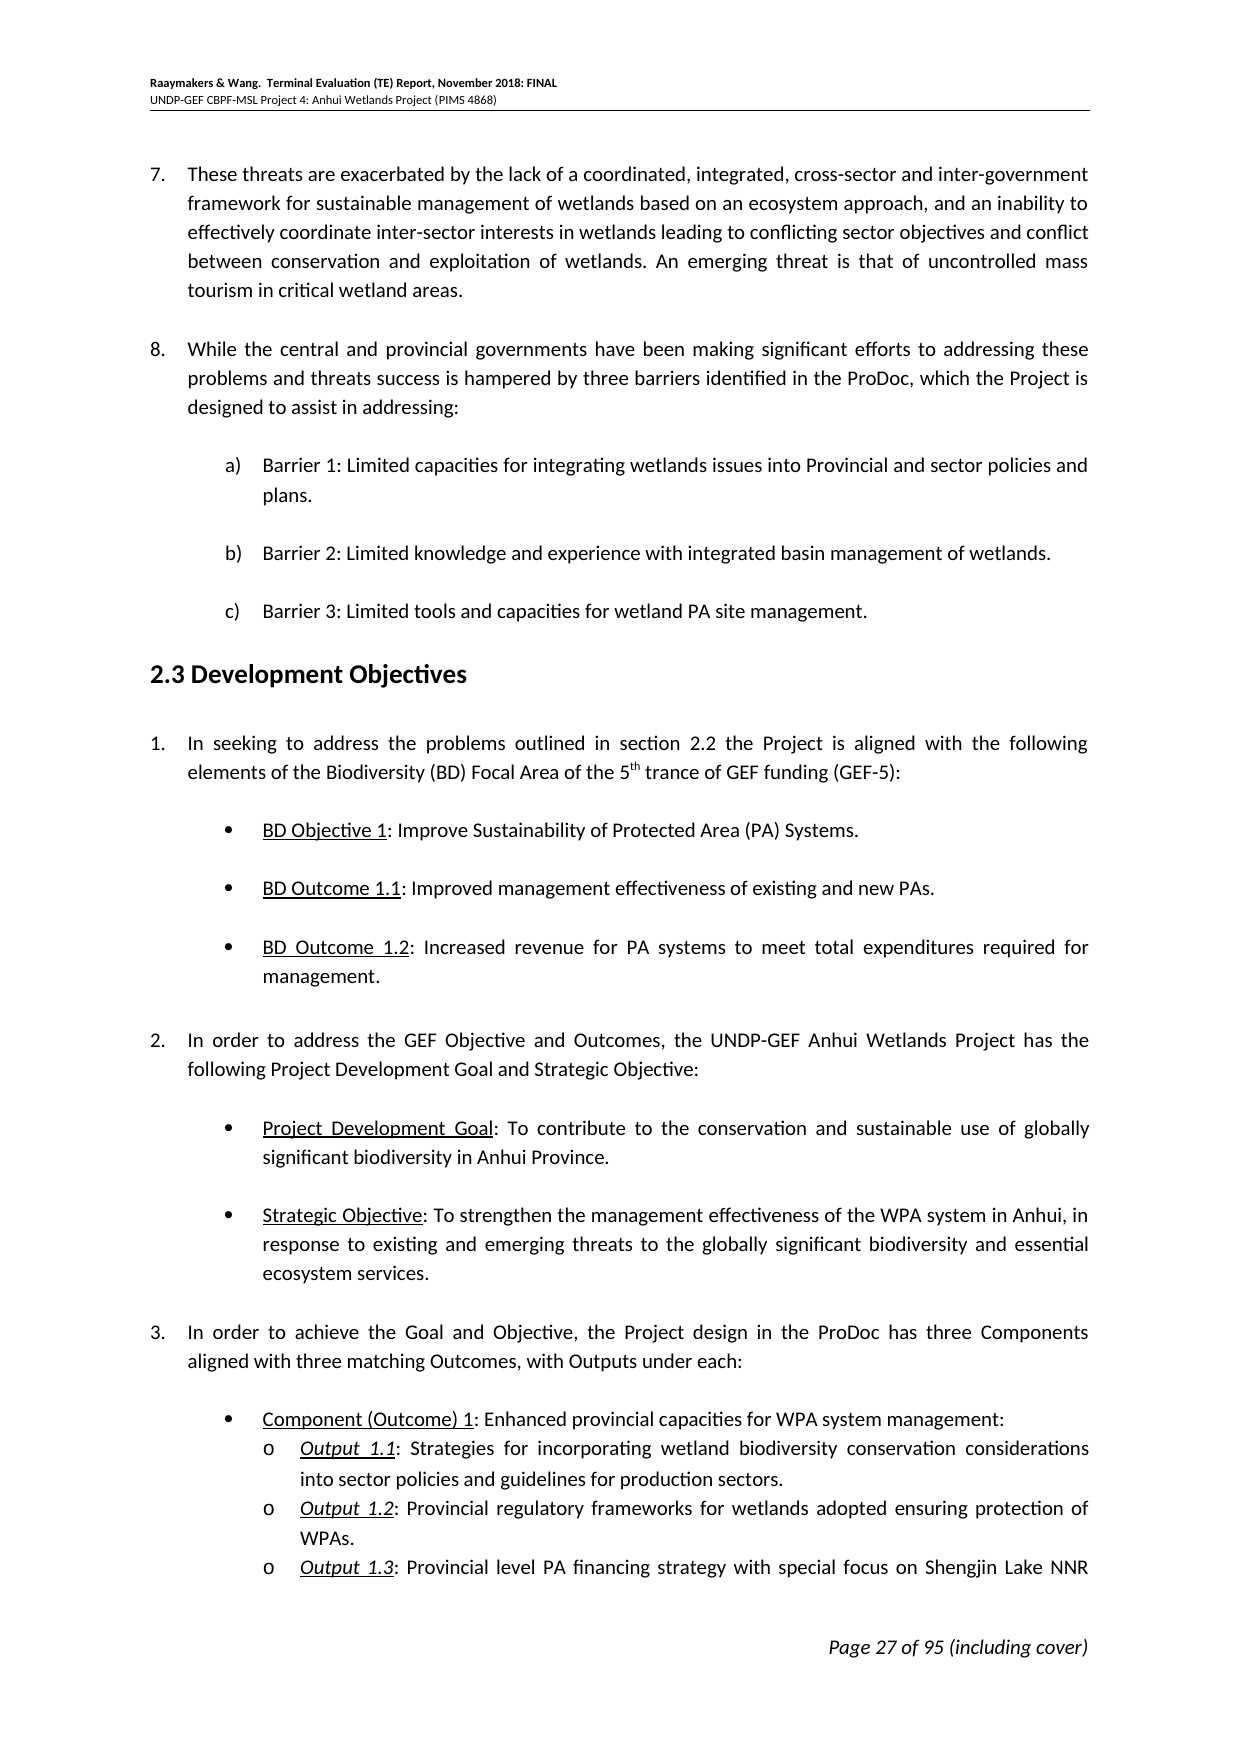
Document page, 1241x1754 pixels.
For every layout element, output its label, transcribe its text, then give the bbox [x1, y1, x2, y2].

subtitle 2.3 Development Objectives [150, 657, 1090, 690]
list Output 1.2: Provincial regulatory frameworks for wetlands adopted ensuring protection of WPAs. [262, 1495, 1090, 1551]
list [262, 1554, 1090, 1581]
list Strategic Objective: To strengthen the management effectiveness of the WPA system in Anhui, in response to existing and emerging threats to the globally significant biodiversity and essential ecosystem services. [225, 1202, 1090, 1286]
list Barrier 1: Limited capacities for integrating wetlands issues into Provincial and sector policies and plans. [225, 453, 1090, 507]
list BD Outcome 1.1: Improved management effectiveness of existing and new PAs. [225, 876, 1090, 901]
list In order to achieve the Goal and Objective, the Project design in the ProDoc has three Components aligned with three matching Outcomes, with Outputs under each: [150, 1319, 1090, 1373]
list BD Objective 1: Improve Sustainability of Protected Area (PA) Systems. [225, 817, 1090, 843]
list Project Development Goal: To contribute to the conservation and sustainable use of globally significant biodiversity in Anhui Province. [225, 1115, 1090, 1169]
list Barrier 2: Limited knowledge and experience with integrated basin management of wetlands. [225, 540, 1090, 566]
list In seeking to address the problems outlined in section 2.2 the Project is aligned with the following elements of the Biodiversity (BD) Focal Area of the 5th trance of GEF funding (GEF-5): [150, 730, 1090, 784]
list BD Outcome 1.2: Increased revenue for PA systems to meet total expenditures required for management. [225, 934, 1090, 988]
list While the central and provincial governments have been making significant efforts to addressing these problems and threats success is hampered by three barriers identified in the ProDoc, which the Project is designed to assist in addressing: [150, 336, 1090, 420]
list Component (Outcome) 1: Enhanced provincial capacities for WPA system management: [225, 1406, 1090, 1432]
list These threats are exacerbated by the lack of a coordinated, integrated, cross-sector and inter-government framework for sustainable management of wetlands based on an ecosystem approach, and an inability to effectively coordinate inter-sector interests in wetlands leading to conflicting sector objectives and conflict between conservation and exploitation of wetlands. An emerging threat is that of uncontrolled mass tourism in critical wetland areas. [150, 161, 1090, 303]
list Barrier 3: Limited tools and capacities for wetland PA site management. [225, 598, 1090, 624]
list In order to address the GEF Objective and Outcomes, the UNDP-GEF Anhui Wetlands Project has the following Project Development Goal and Strategic Objective: [150, 1027, 1090, 1082]
list Output 1.1: Strategies for incorporating wetland biodiversity conservation considerations into sector policies and guidelines for production sectors. [262, 1436, 1090, 1491]
